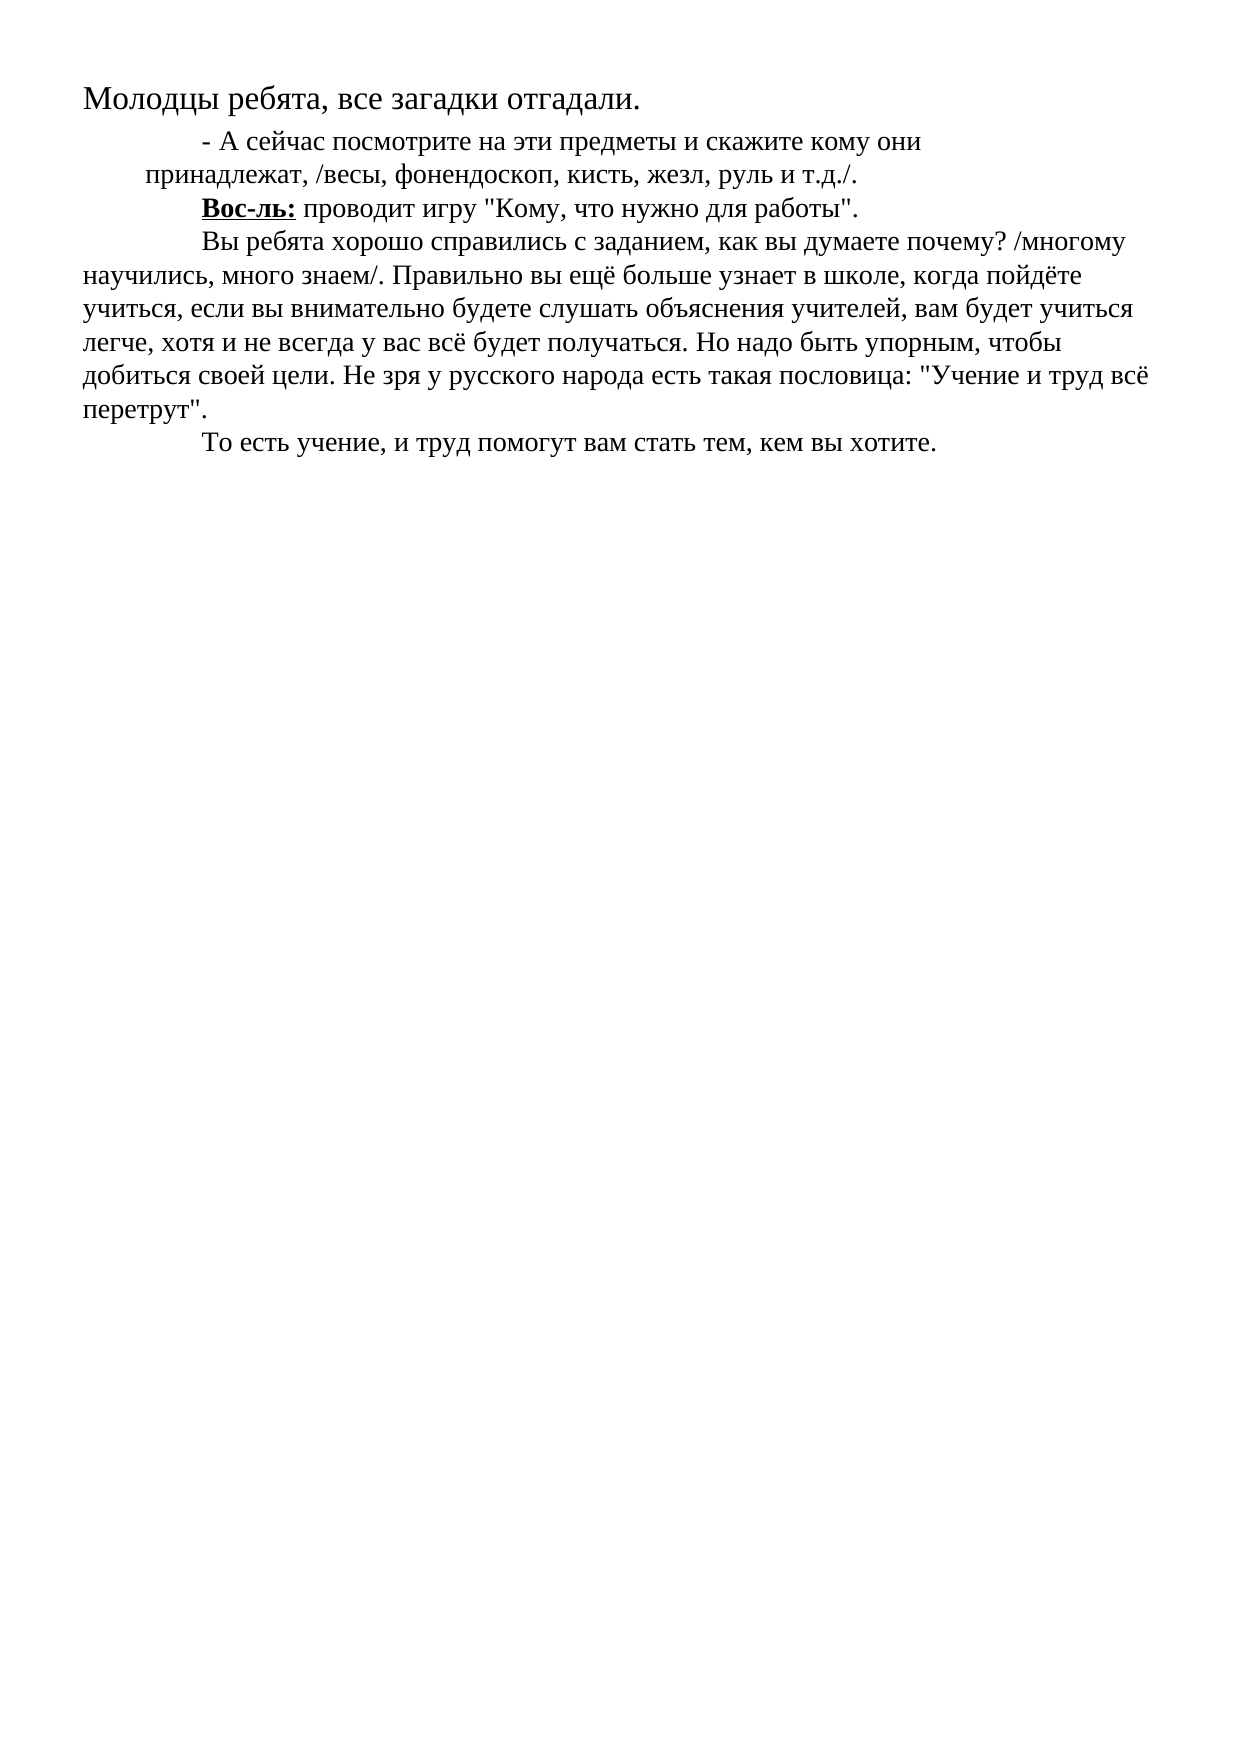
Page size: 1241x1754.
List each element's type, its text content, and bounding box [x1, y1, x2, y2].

text Вос-ль: проводит игру "Кому, что нужно для работы". [83, 190, 1165, 224]
text То есть учение, и труд помогут вам стать тем, кем вы хотите. [83, 425, 1165, 458]
list А сейчас посмотрите на эти предметы и скажите кому они принадлежат, /весы, фонендоскоп, кисть, жезл, руль и т.д./. [145, 124, 953, 190]
text Вы ребята хорошо справились с заданием, как вы думаете почему? /многому научились, много знаем/. Правильно вы ещё больше узнает в школе, когда пойдёте учиться, если вы внимательно будете слушать объяснения учителей, вам будет учиться легче, хотя и не всегда у вас всё будет получаться. Но надо быть упорным, чтобы добиться своей цели. Не зря у русского народа есть такая пословица: "Учение и труд всё перетрут". [83, 224, 1161, 425]
text Молодцы ребята, все загадки отгадали. [83, 87, 1165, 115]
